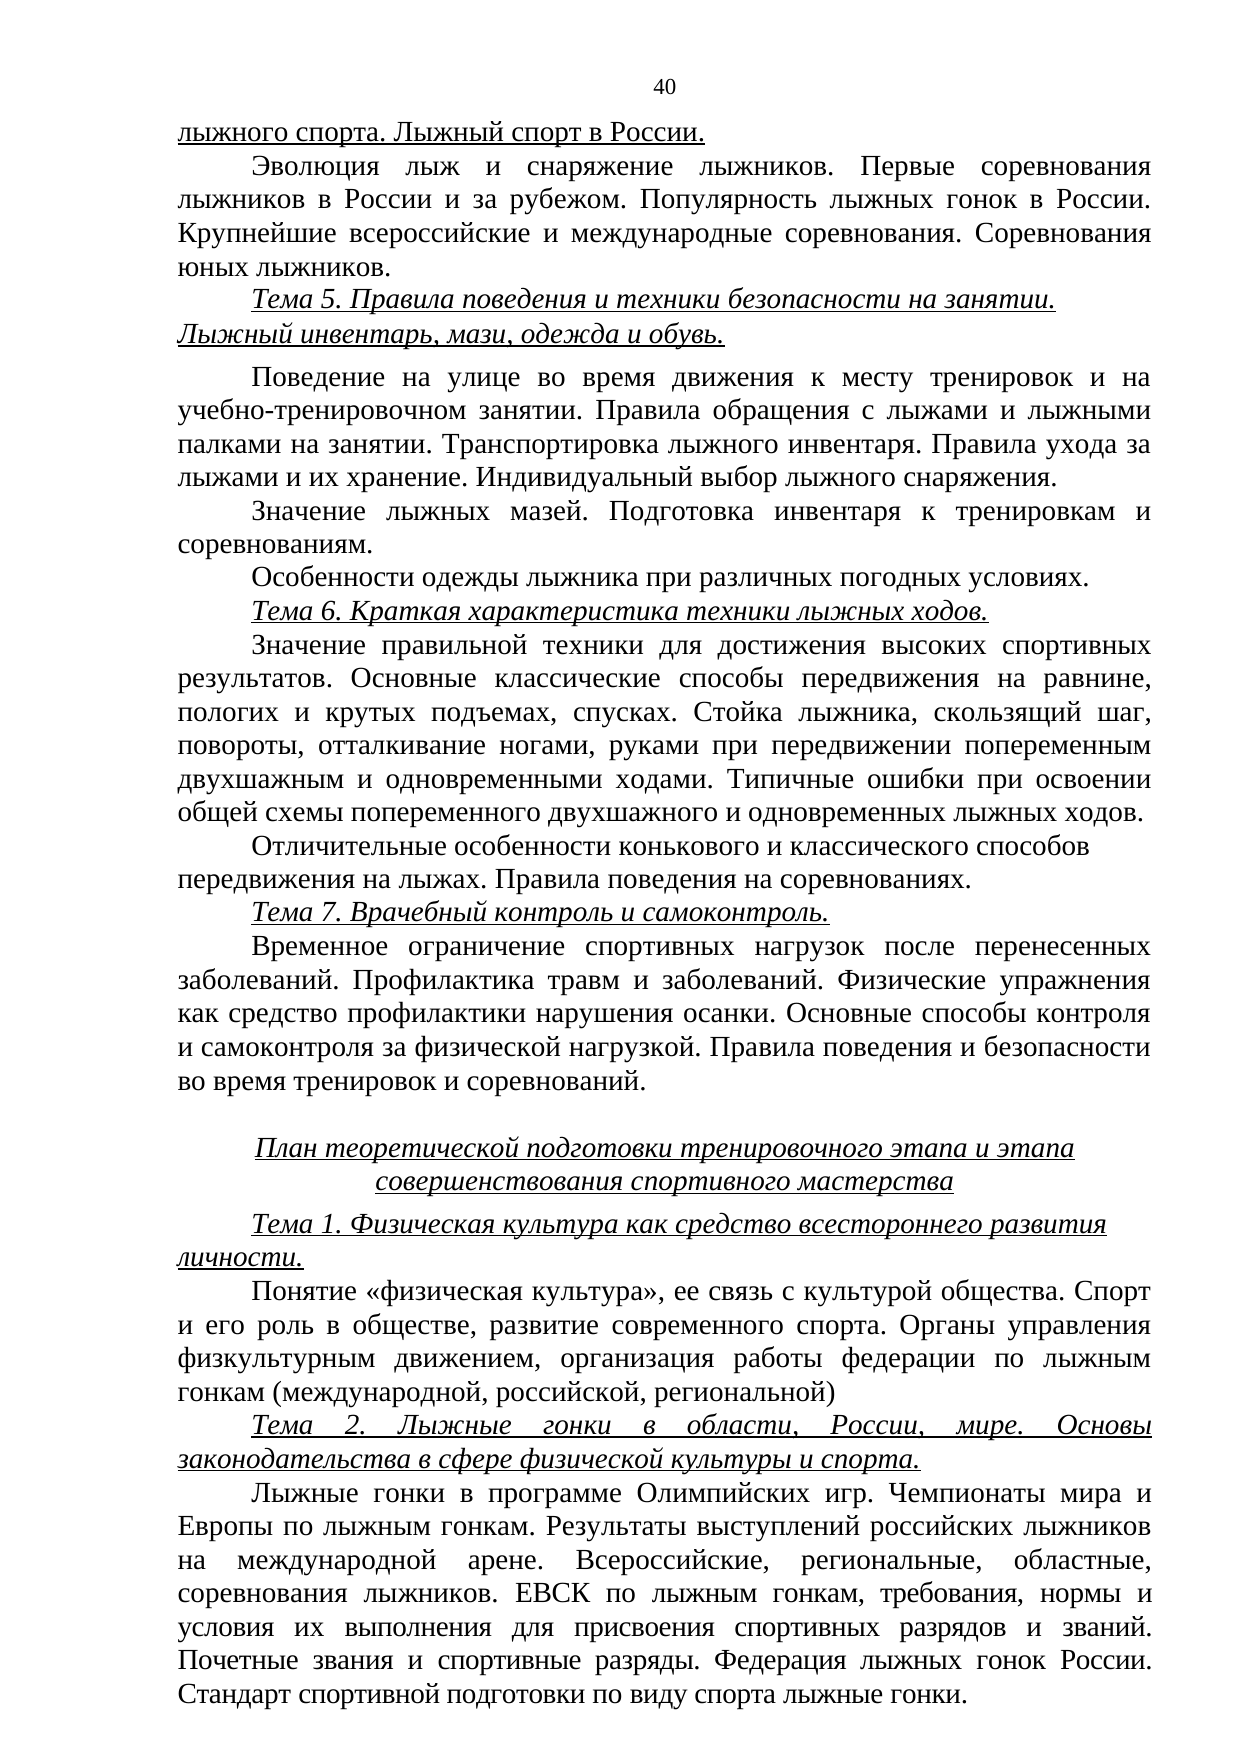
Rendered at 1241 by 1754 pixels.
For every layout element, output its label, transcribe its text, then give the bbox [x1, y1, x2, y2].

text личности. [177, 1240, 1223, 1273]
text Понятие «физическая культура», ее связь с культурой общества. Спорт и его роль в обществе, развитие современного спорта. Органы управления физкультурным движением, организация работы федерации по лыжным гонкам (международной, российской, региональной) [177, 1273, 1152, 1408]
text Тема 5. Правила поведения и техники безопасности на занятии. [251, 282, 1223, 316]
text Временное ограничение спортивных нагрузок после перенесенных заболеваний. Профилактика травм и заболеваний. Физические упражнения как средство профилактики нарушения осанки. Основные способы контроля и самоконтроля за физической нагрузкой. Правила поведения и безопасности во время тренировок и соревнований. [177, 928, 1152, 1096]
text Тема 1. Физическая культура как средство всестороннего развития [251, 1206, 1223, 1240]
text Лыжные гонки в программе Олимпийских игр. Чемпионаты мира и Европы по лыжным гонкам. Результаты выступлений российских лыжников на международной арене. Всероссийские, региональные, областные, соревнования лыжников. ЕВСК по лыжным гонкам, требования, нормы и условия их выполнения для присвоения спортивных разрядов и званий. Почетные звания и спортивные разряды. Федерация лыжных гонок России. Стандарт спортивной подготовки по виду спорта лыжные гонки. [177, 1475, 1153, 1709]
text совершенствования спортивного мастерства [108, 1163, 1221, 1197]
text Эволюция лыж и снаряжение лыжников. Первые соревнования лыжников в России и за рубежом. Популярность лыжных гонок в России. Крупнейшие всероссийские и международные соревнования. Соревнования юных лыжников. [177, 148, 1152, 282]
text Лыжный инвентарь, мази, одежда и обувь. [177, 316, 1223, 349]
text Значение лыжных мазей. Подготовка инвентаря к тренировкам и соревнованиям. [177, 493, 1152, 560]
text Особенности одежды лыжника при различных погодных условиях. [251, 560, 1223, 593]
text лыжного спорта. Лыжный спорт в России. [177, 114, 1223, 148]
text План теоретической подготовки тренировочного этапа и этапа [108, 1130, 1221, 1163]
text законодательства в сфере физической культуры и спорта. [177, 1441, 1223, 1475]
text Тема 7. Врачебный контроль и самоконтроль. [251, 895, 1223, 928]
text Тема 2. Лыжные гонки в области, России, мире. Основы [251, 1408, 1223, 1441]
text Отличительные особенности конькового и классического способов передвижения на лыжах. Правила поведения на соревнованиях. [177, 828, 1223, 895]
text Значение правильной техники для достижения высоких спортивных результатов. Основные классические способы передвижения на равнине, пологих и крутых подъемах, спусках. Стойка лыжника, скользящий шаг, повороты, отталкивание ногами, руками при передвижении попеременным двухшажным и одновременными ходами. Типичные ошибки при освоении общей схемы попеременного двухшажного и одновременных лыжных ходов. [177, 627, 1152, 828]
text Поведение на улице во время движения к месту тренировок и на учебно-тренировочном занятии. Правила обращения с лыжами и лыжными палками на занятии. Транспортировка лыжного инвентаря. Правила ухода за лыжами и их хранение. Индивидуальный выбор лыжного снаряжения. [177, 359, 1152, 493]
text Тема 6. Краткая характеристика техники лыжных ходов. [251, 593, 1223, 627]
